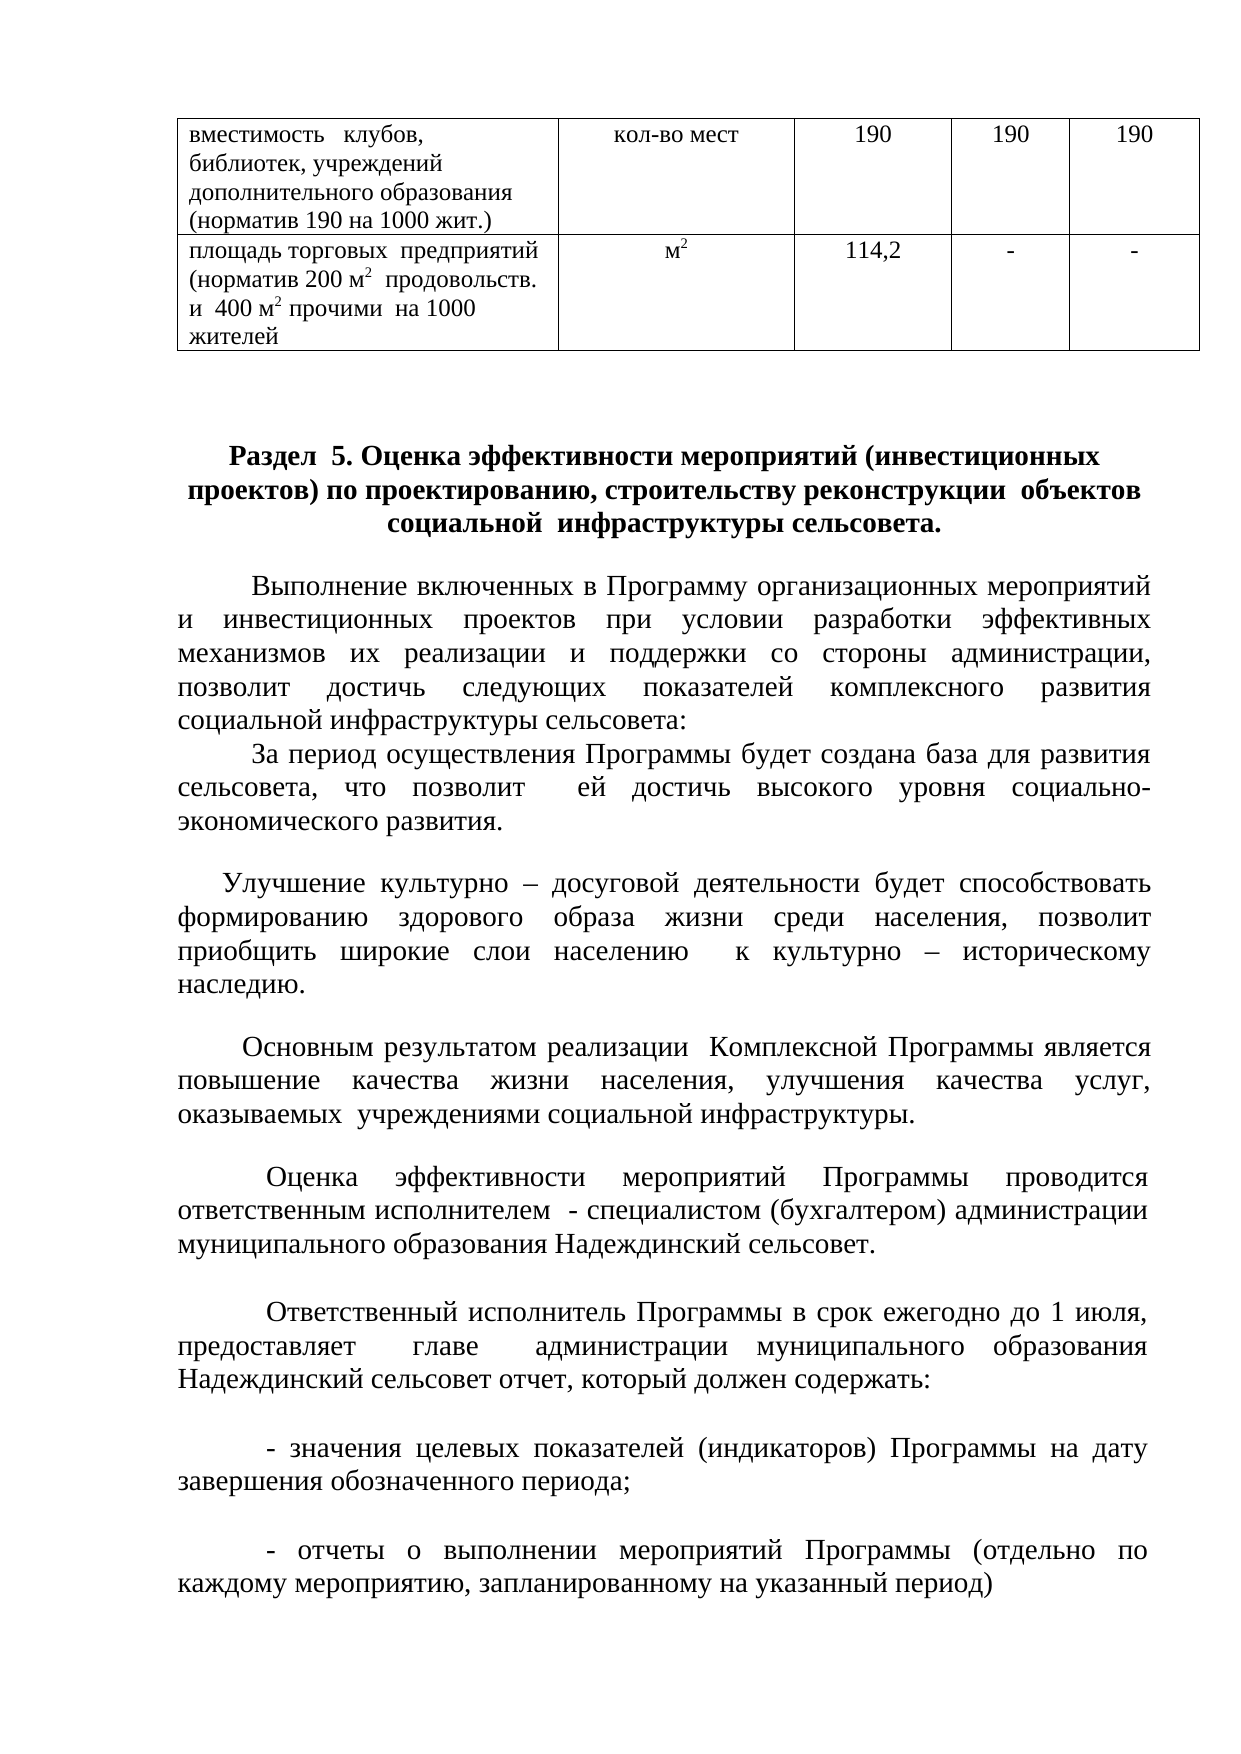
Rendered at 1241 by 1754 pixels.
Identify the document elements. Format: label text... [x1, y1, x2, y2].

text - отчеты о выполнении мероприятий Программы (отдельно по каждому мероприятию, запланированному на указанный период) [177, 1532, 1148, 1599]
text Ответственный исполнитель Программы в срок ежегодно до 1 июля, предоставляет главе администрации муниципального образования Надеждинский сельсовет отчет, который должен содержать: [177, 1294, 1148, 1395]
table_cell 190 [952, 119, 1069, 234]
table_cell - [1070, 235, 1199, 350]
table_cell 114,2 [795, 235, 951, 350]
text Улучшение культурно – досуговой деятельности будет способствовать формированию здорового образа жизни среди населения, позволит приобщить широкие слои населению к культурно – историческому наследию. [177, 866, 1152, 1000]
table_cell 190 [1070, 119, 1199, 234]
text Оценка эффективности мероприятий Программы проводится ответственным исполнителем - специалистом (бухгалтером) администрации муниципального образования Надеждинский сельсовет. [177, 1159, 1148, 1259]
text За период осуществления Программы будет создана база для развития сельсовета, что позволит ей достичь высокого уровня социально-экономического развития. [177, 736, 1152, 836]
table_cell площадь торговых предприятий (норматив продовольств. и прочими на 1000 жителей [178, 235, 558, 350]
text Основным результатом реализации Комплексной Программы является повышение качества жизни населения, улучшения качества услуг, оказываемых учреждениями социальной инфраструктуры. [177, 1029, 1152, 1129]
table_cell кол-во мест [559, 119, 794, 234]
text - значения целевых показателей (индикаторов) Программы на дату завершения обозначенного периода; [177, 1430, 1148, 1497]
table_cell м2 [559, 235, 794, 350]
text Выполнение включенных в Программу организационных мероприятий и инвестиционных проектов при условии разработки эффективных механизмов их реализации и поддержки со стороны администрации, позволит достичь следующих показателей комплексного развития социальной инфраструктуры сельсовета: [177, 568, 1152, 736]
table_cell 190 [795, 119, 951, 234]
text Раздел 5. Оценка эффективности мероприятий (инвестиционных проектов) по проектированию, строительству реконструкции объектов социальной инфраструктуры сельсовета. [177, 438, 1152, 539]
table_cell вместимость клубов, библиотек, учреждений дополнительного образования (норматив 190 на 1000 жит.) [178, 119, 558, 234]
table_cell - [952, 235, 1069, 350]
